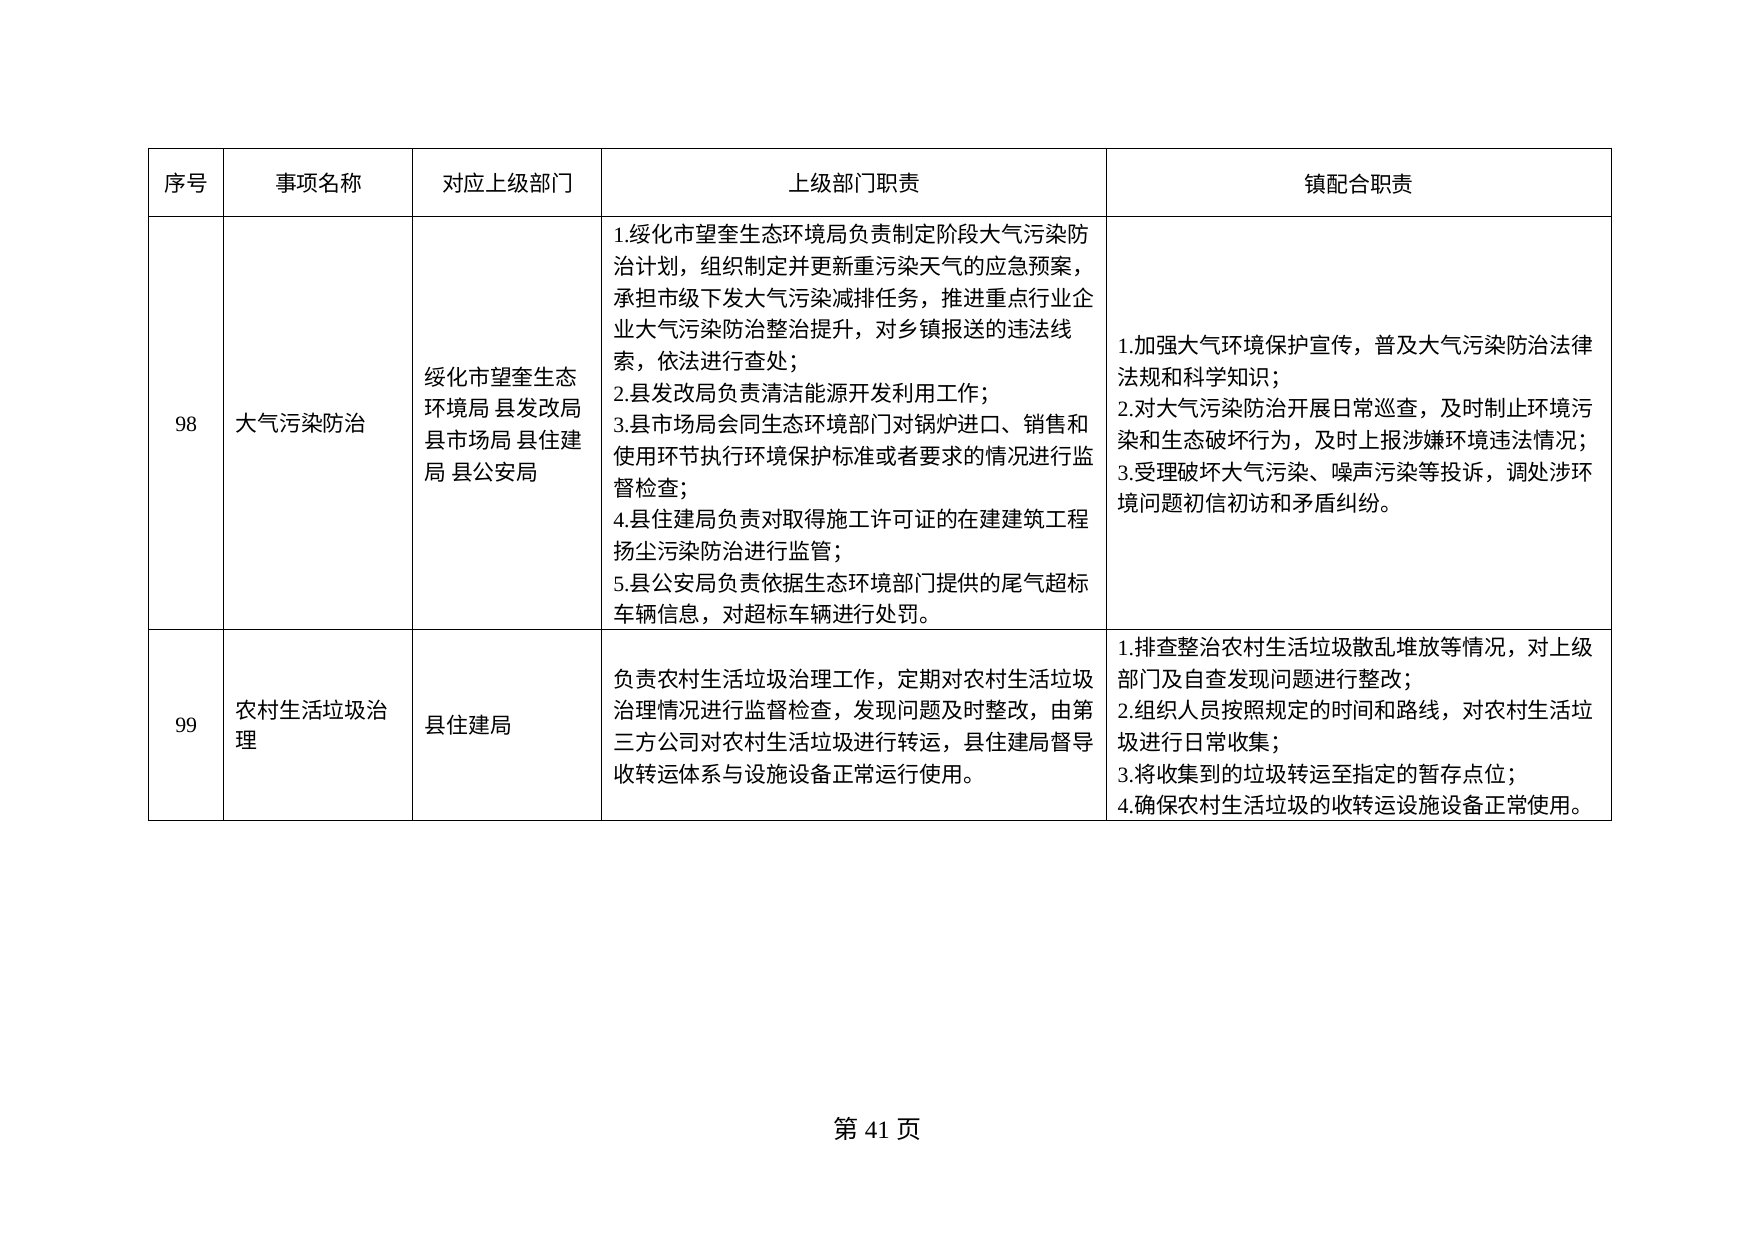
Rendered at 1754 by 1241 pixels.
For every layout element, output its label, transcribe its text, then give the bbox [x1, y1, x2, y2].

table_header 事项名称 [224, 149, 412, 216]
table_cell 绥化市望奎生态 环境局 县发改局 县市场局 县住建局 县公安局 [413, 217, 601, 629]
table_cell 1.绥化市望奎生态环境局负责制定阶段大气污染防治计划，组织制定并更新重污染天气的应急预案，承担市级下发大气污染减排任务，推进重点行业企业大气污染防治整治提升，对乡镇报送的违法线索，依法进行查处； 2.县发改局负责清洁能源开发利用工作； 3.县市场局会同生态环境部门对锅炉进口、销售和使用环节执行环境保护标准或者要求的情况进行监督检查； 4.县住建局负责对取得施工许可证的在建建筑工程扬尘污染防治进行监管； 5.县公安局负责依据生态环境部门提供的尾气超标车辆信息，对超标车辆进行处罚。 [602, 217, 1106, 629]
table_cell 98 [149, 217, 223, 629]
table_cell 大气污染防治 [224, 217, 412, 629]
table_cell 农村生活垃圾治理 [224, 630, 412, 820]
table_header 序号 [149, 149, 223, 216]
table_cell 1.加强大气环境保护宣传，普及大气污染防治法律法规和科学知识； 2.对大气污染防治开展日常巡查，及时制止环境污染和生态破坏行为，及时上报涉嫌环境违法情况； 3.受理破坏大气污染、噪声污染等投诉，调处涉环境问题初信初访和矛盾纠纷。 [1107, 217, 1611, 629]
table_cell 县住建局 [413, 630, 601, 820]
table_header 上级部门职责 [602, 149, 1106, 216]
table_cell 1.排查整治农村生活垃圾散乱堆放等情况，对上级部门及自查发现问题进行整改； 2.组织人员按照规定的时间和路线，对农村生活垃圾进行日常收集； 3.将收集到的垃圾转运至指定的暂存点位； 4.确保农村生活垃圾的收转运设施设备正常使用。 [1107, 630, 1611, 820]
table_cell 负责农村生活垃圾治理工作，定期对农村生活垃圾治理情况进行监督检查，发现问题及时整改，由第三方公司对农村生活垃圾进行转运，县住建局督导收转运体系与设施设备正常运行使用。 [602, 630, 1106, 820]
table_header 镇配合职责 [1107, 149, 1611, 216]
table_cell 99 [149, 630, 223, 820]
table_header 对应上级部门 [413, 149, 601, 216]
